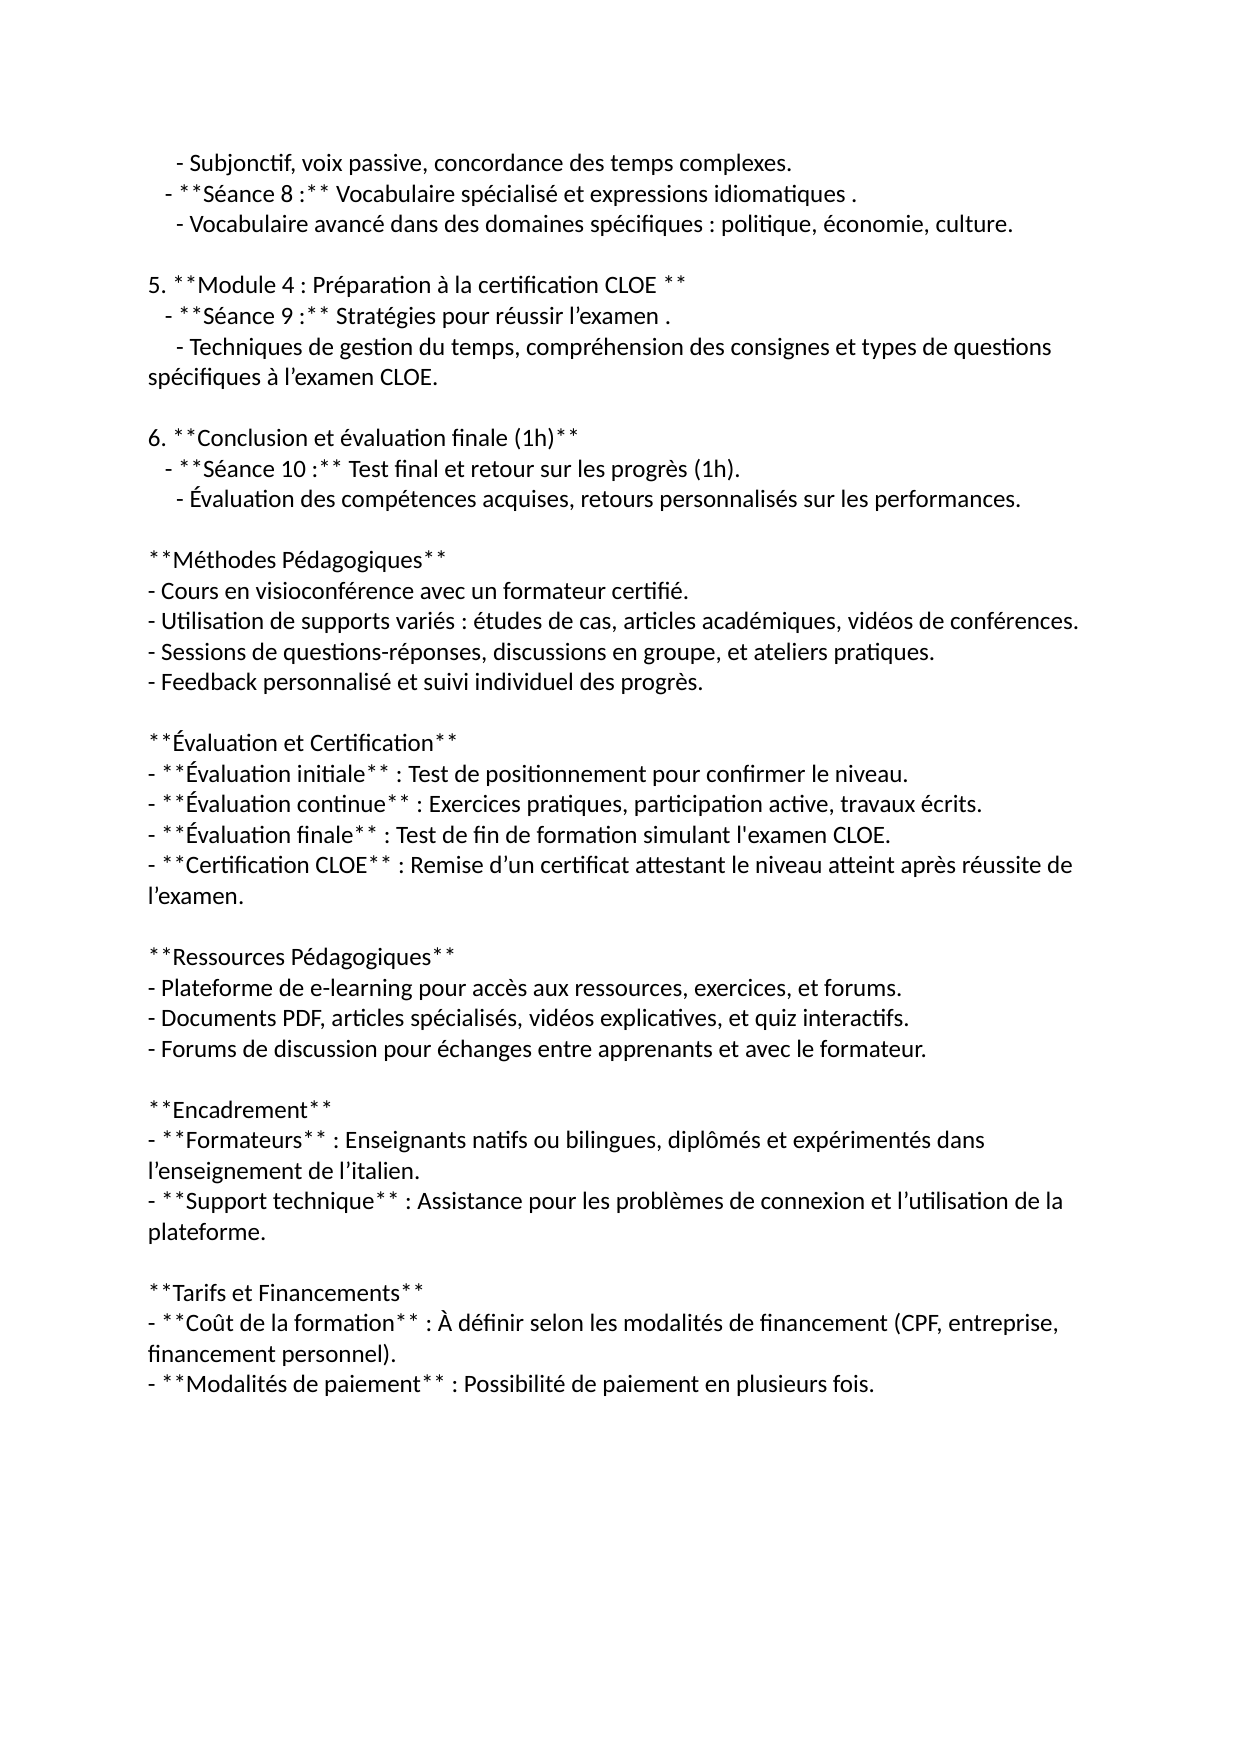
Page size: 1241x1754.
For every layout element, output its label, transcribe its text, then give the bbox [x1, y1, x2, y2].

text - Sessions de questions-réponses, discussions en groupe, et ateliers pratiques. [148, 636, 1093, 666]
text **Évaluation et Certification** [148, 727, 1093, 758]
text - Documents PDF, articles spécialisés, vidéos explicatives, et quiz interactifs. [148, 1002, 1093, 1033]
text - **Évaluation initiale** : Test de positionnement pour confirmer le niveau. [148, 758, 1093, 788]
text - **Coût de la formation** : À définir selon les modalités de financement (CPF, entreprise, financement personnel). [148, 1307, 1093, 1368]
text 5. **Module 4 : Préparation à la certification CLOE ** [148, 270, 1093, 300]
text - **Évaluation finale** : Test de fin de formation simulant l'examen CLOE. [148, 819, 1093, 849]
text **Tarifs et Financements** [148, 1277, 1093, 1307]
text - **Certification CLOE** : Remise d’un certificat attestant le niveau atteint après réussite de l’examen. [148, 849, 1093, 911]
text - Cours en visioconférence avec un formateur certifié. [148, 575, 1093, 605]
text - **Séance 8 :** Vocabulaire spécialisé et expressions idiomatiques . [148, 178, 1093, 209]
text - Utilisation de supports variés : études de cas, articles académiques, vidéos de conférences. [148, 605, 1093, 636]
text - **Support technique** : Assistance pour les problèmes de connexion et l’utilisation de la plateforme. [148, 1185, 1093, 1246]
text 6. **Conclusion et évaluation finale (1h)** [148, 422, 1093, 453]
text - **Séance 10 :** Test final et retour sur les progrès (1h). [148, 453, 1093, 483]
text - Subjonctif, voix passive, concordance des temps complexes. [148, 148, 1093, 178]
text **Ressources Pédagogiques** [148, 941, 1093, 972]
text - Techniques de gestion du temps, compréhension des consignes et types de questions spécifiques à l’examen CLOE. [148, 331, 1093, 392]
text - Évaluation des compétences acquises, retours personnalisés sur les performances. [148, 483, 1093, 514]
text **Encadrement** [148, 1094, 1093, 1124]
text - Plateforme de e-learning pour accès aux ressources, exercices, et forums. [148, 972, 1093, 1002]
text - **Modalités de paiement** : Possibilité de paiement en plusieurs fois. [148, 1368, 1093, 1399]
text - Feedback personnalisé et suivi individuel des progrès. [148, 666, 1093, 697]
text - **Séance 9 :** Stratégies pour réussir l’examen . [148, 300, 1093, 331]
text - Forums de discussion pour échanges entre apprenants et avec le formateur. [148, 1033, 1093, 1063]
text **Méthodes Pédagogiques** [148, 544, 1093, 575]
text - Vocabulaire avancé dans des domaines spécifiques : politique, économie, culture. [148, 209, 1093, 239]
text - **Formateurs** : Enseignants natifs ou bilingues, diplômés et expérimentés dans l’enseignement de l’italien. [148, 1124, 1093, 1185]
text - **Évaluation continue** : Exercices pratiques, participation active, travaux écrits. [148, 788, 1093, 819]
